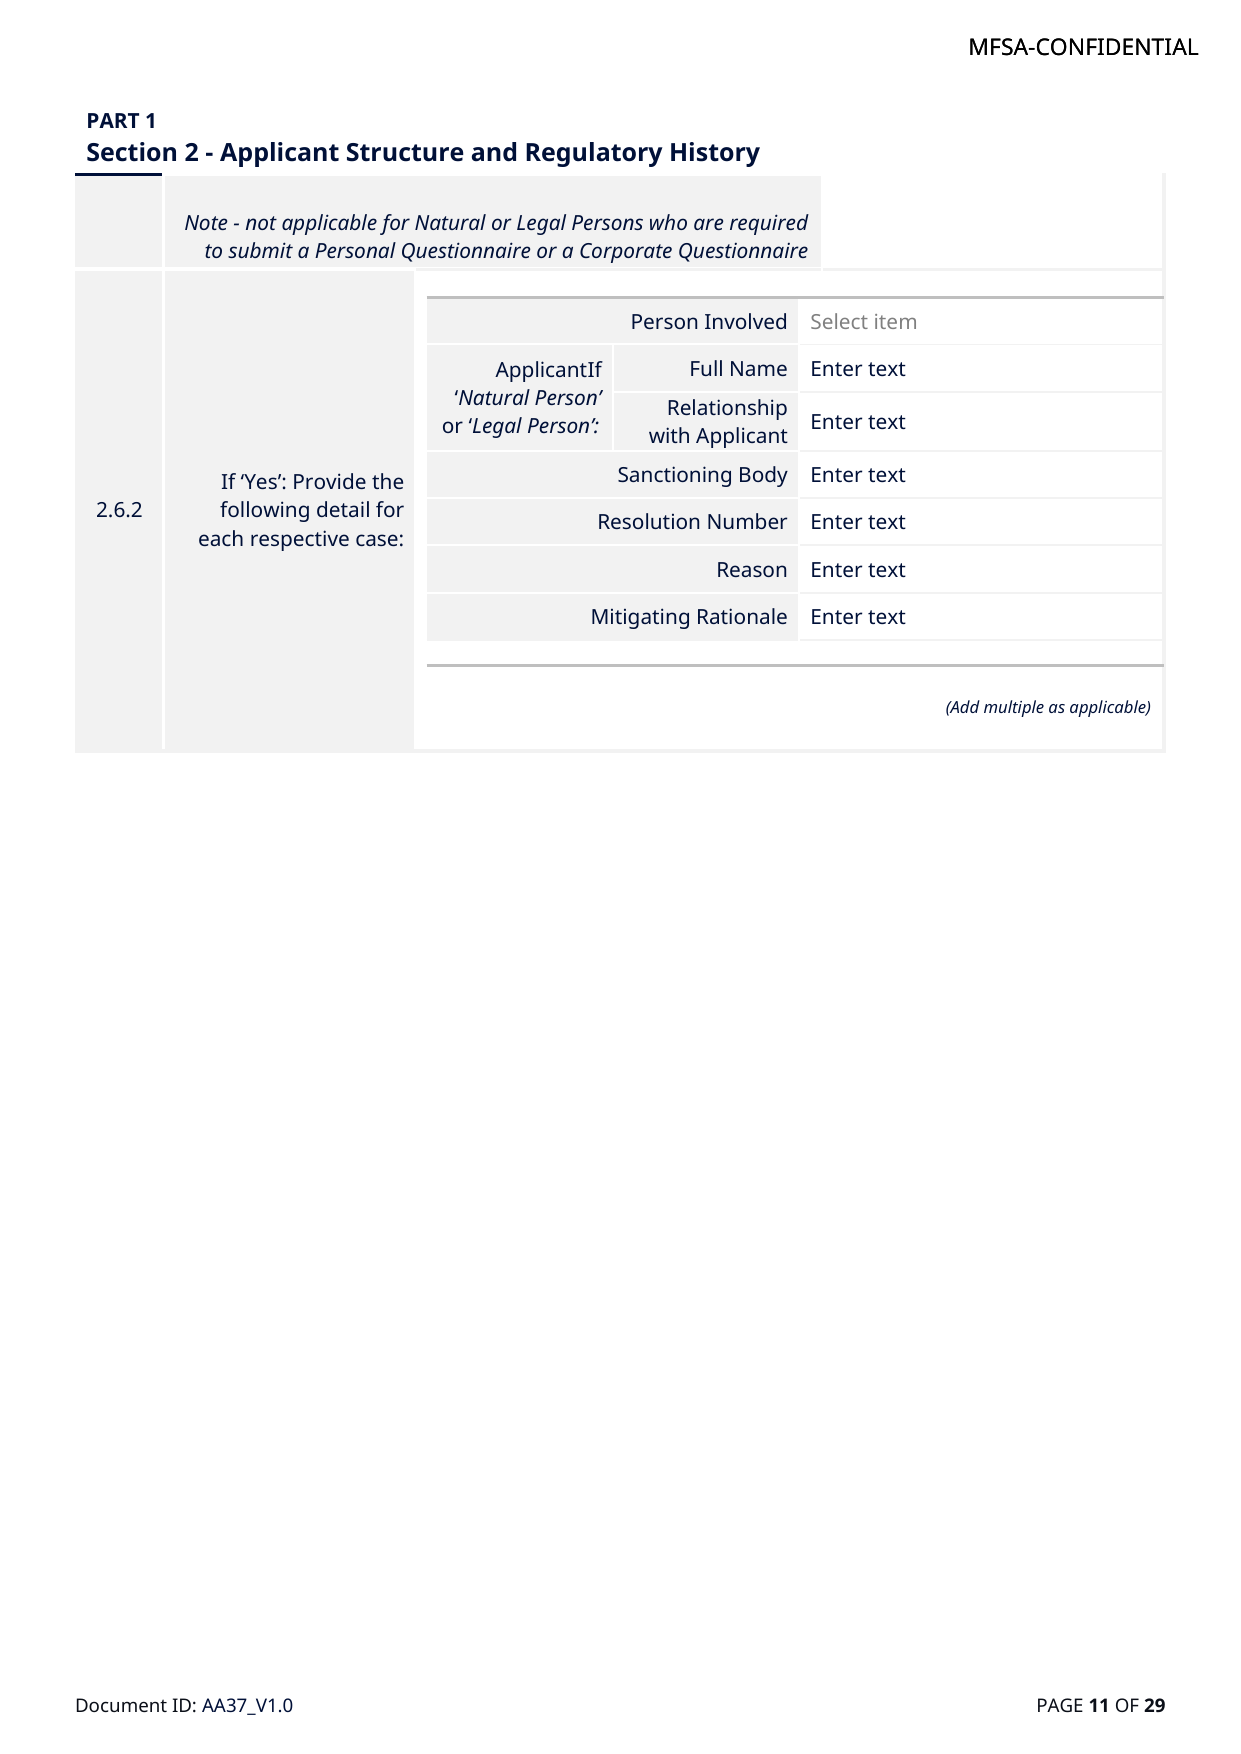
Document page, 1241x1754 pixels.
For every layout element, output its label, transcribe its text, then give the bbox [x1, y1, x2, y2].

table_header PART 1 Applicant Structure and Regulatory History [75, 102, 1129, 173]
table_cell If ‘Yes’: Provide the following detail for each respective case: [165, 271, 414, 749]
table_cell [75, 176, 162, 267]
table_cell [75, 271, 162, 749]
table_cell (Add multiple as applicable) [416, 271, 1162, 749]
